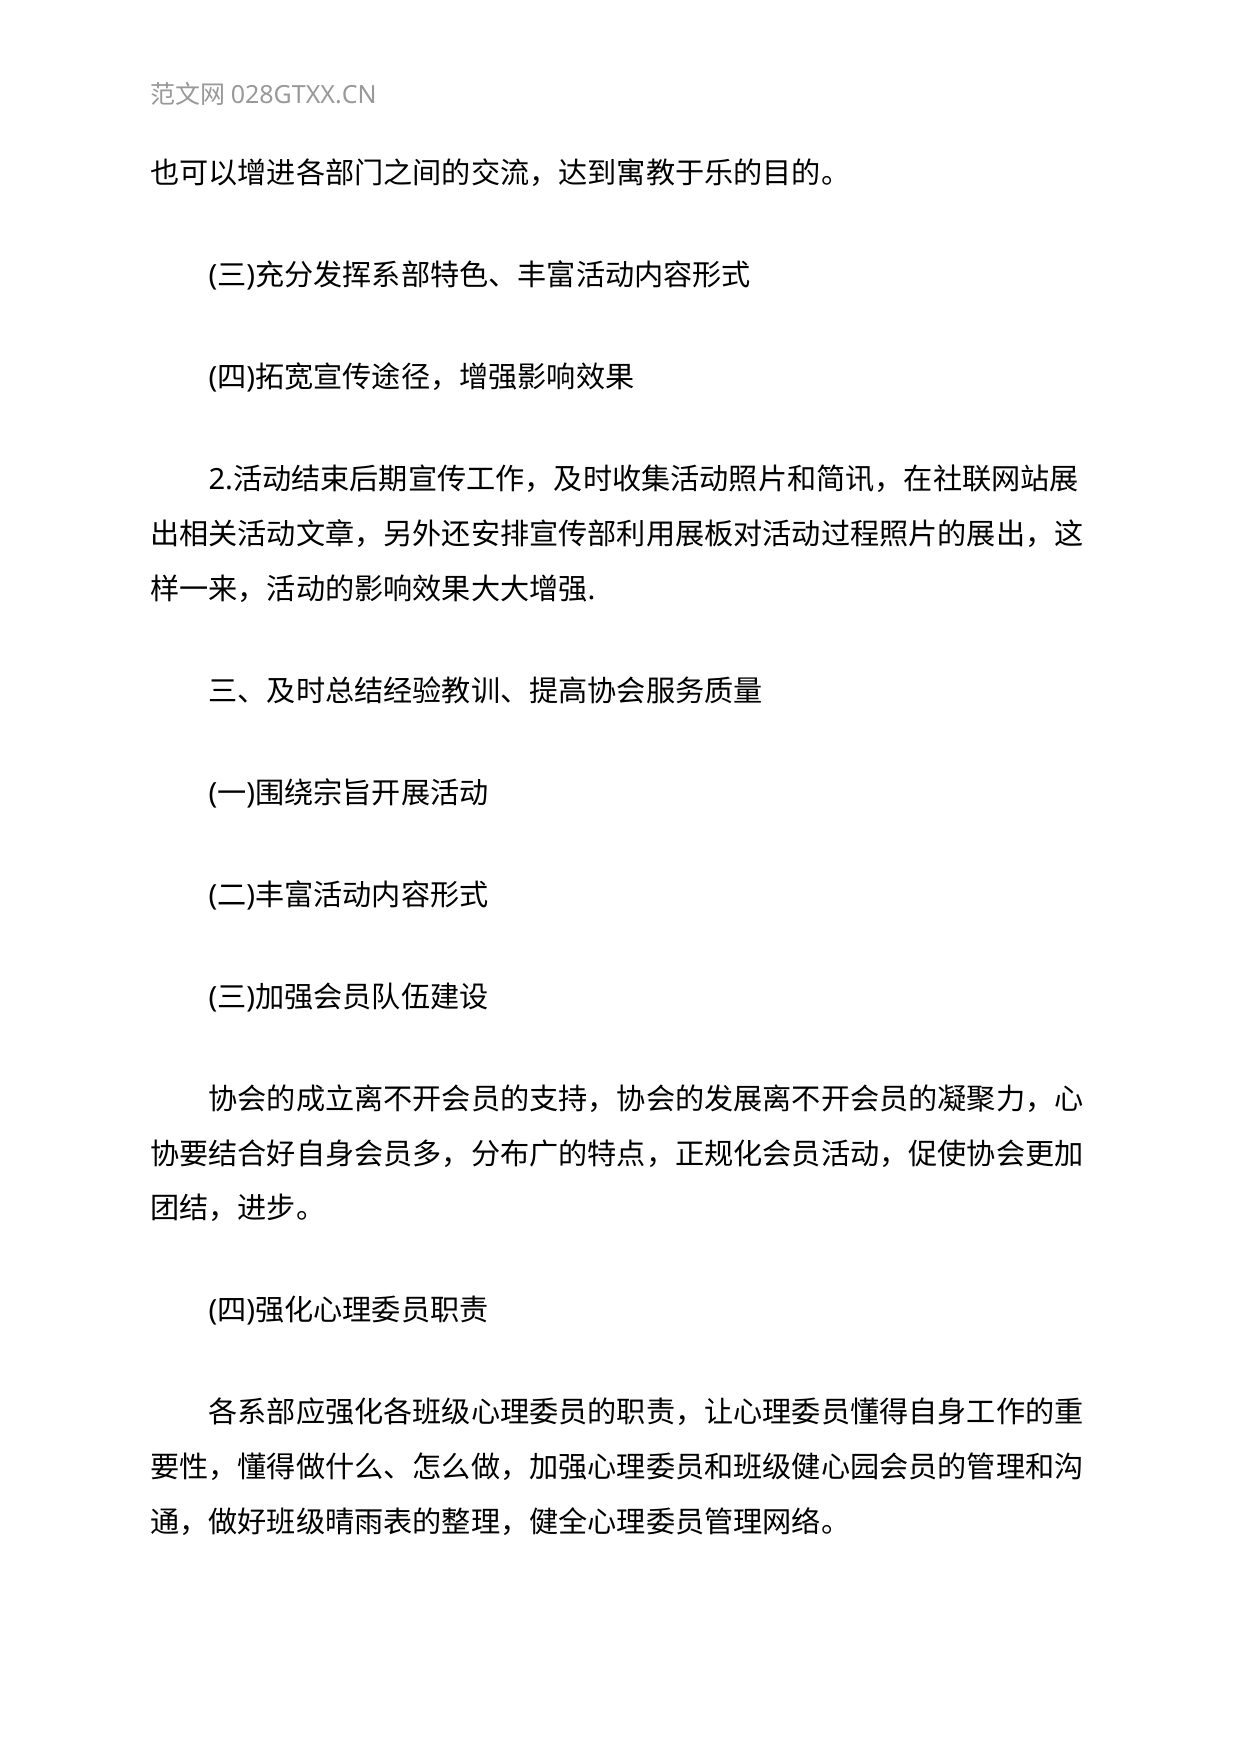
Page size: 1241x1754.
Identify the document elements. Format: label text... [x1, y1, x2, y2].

text (二)丰富活动内容形式 [150, 871, 1090, 914]
text (四)强化心理委员职责 [150, 1287, 1090, 1329]
text 协会的成立离不开会员的支持，协会的发展离不开会员的凝聚力，心协要结合好自身会员多，分布广的特点，正规化会员活动，促使协会更加团结，进步。 [150, 1075, 1090, 1227]
text 三、及时总结经验教训、提高协会服务质量 [150, 668, 1090, 710]
text (四)拓宽宣传途径，增强影响效果 [150, 354, 1090, 396]
text 2.活动结束后期宣传工作，及时收集活动照片和简讯，在社联网站展出相关活动文章，另外还安排宣传部利用展板对活动过程照片的展出，这样一来，活动的影响效果大大增强. [150, 456, 1090, 608]
text (一)围绕宗旨开展活动 [150, 769, 1090, 812]
text 各系部应强化各班级心理委员的职责，让心理委员懂得自身工作的重要性，懂得做什么、怎么做，加强心理委员和班级健心园会员的管理和沟通，做好班级晴雨表的整理，健全心理委员管理网络。 [150, 1389, 1090, 1541]
text (三)加强会员队伍建设 [150, 973, 1090, 1016]
text (三)充分发挥系部特色、丰富活动内容形式 [150, 252, 1090, 294]
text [150, 150, 1090, 192]
